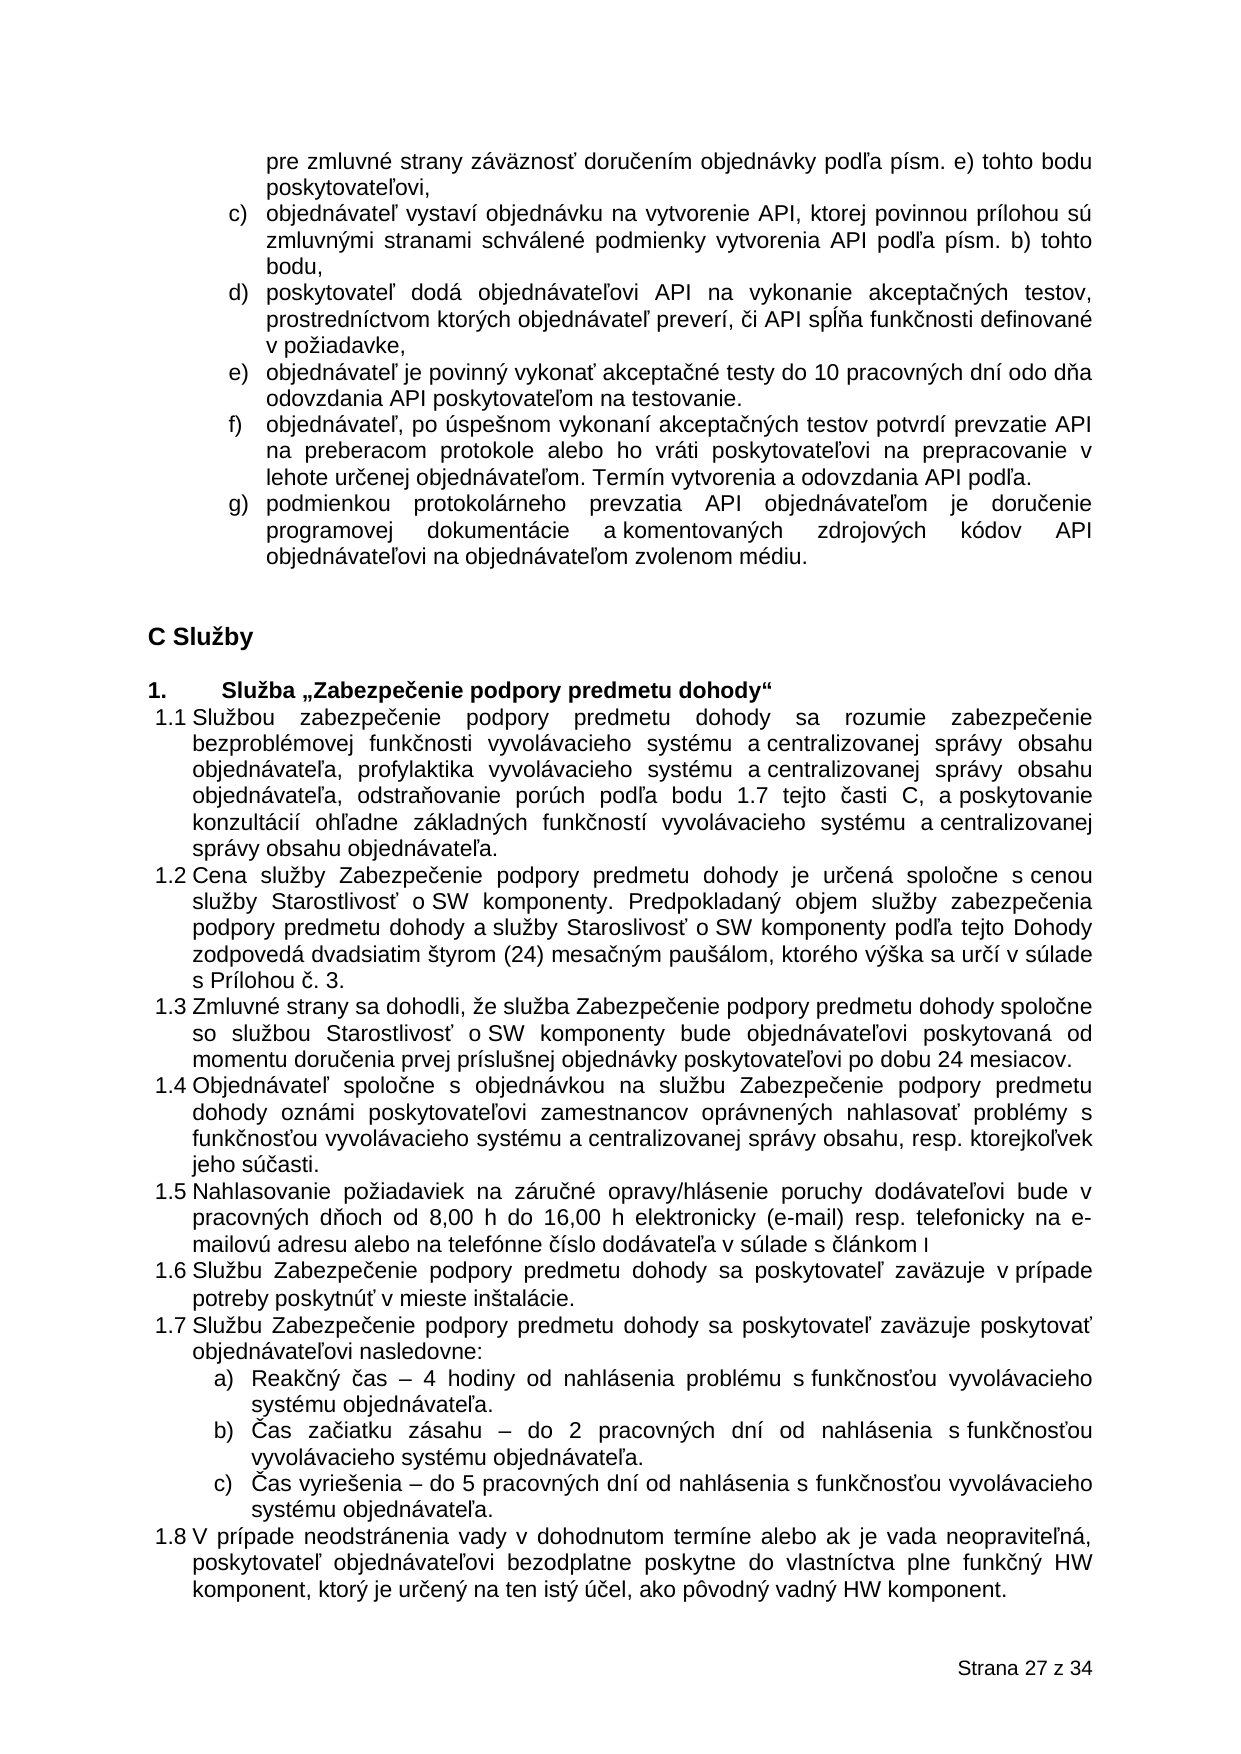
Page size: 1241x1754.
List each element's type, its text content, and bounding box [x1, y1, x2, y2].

text C Služby [148, 622, 1093, 651]
list objednávateľ vystaví objednávku na vytvorenie API, ktorej povinnou prílohou sú zmluvnými stranami schválené podmienky vytvorenia API podľa písm. b) tohto bodu, [228, 200, 1093, 279]
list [228, 148, 1093, 200]
list podmienkou protokolárneho prevzatia API objednávateľom je doručenie programovej dokumentácie a komentovaných zdrojových kódov API objednávateľovi na objednávateľom zvolenom médiu. [228, 490, 1093, 569]
list Čas vyriešenia – do 5 pracovných dní od nahlásenia s funkčnosťou vyvolávacieho systému objednávateľa. [213, 1470, 1093, 1523]
list Služba „Zabezpečenie podpory predmetu dohody“ [148, 677, 1093, 703]
list Službu Zabezpečenie podpory predmetu dohody sa poskytovateľ zaväzuje v prípade potreby poskytnúť v mieste inštalácie. [154, 1257, 1093, 1312]
list Nahlasovanie požiadaviek na záručné opravy/hlásenie poruchy dodávateľovi bude v pracovných dňoch od 8,00 h do 16,00 h elektronicky (e-mail) resp. telefonicky na e-mailovú adresu alebo na telefónne číslo dodávateľa v súlade s článkom I [154, 1178, 1093, 1257]
list Objednávateľ spoločne s objednávkou na službu Zabezpečenie podpory predmetu dohody oznámi poskytovateľovi zamestnancov oprávnených nahlasovať problémy s funkčnosťou vyvolávacieho systému a centralizovanej správy obsahu, resp. ktorejkoľvek jeho súčasti. [154, 1072, 1093, 1178]
list Službou zabezpečenie podpory predmetu dohody sa rozumie zabezpečenie bezproblémovej funkčnosti vyvolávacieho systému a centralizovanej správy obsahu objednávateľa, profylaktika vyvolávacieho systému a centralizovanej správy obsahu objednávateľa, odstraňovanie porúch podľa bodu 1.7 tejto časti C, a poskytovanie konzultácií ohľadne základných funkčností vyvolávacieho systému a centralizovanej správy obsahu objednávateľa. [154, 703, 1093, 862]
list objednávateľ je povinný vykonať akceptačné testy do 10 pracovných dní odo dňa odovzdania API poskytovateľom na testovanie. [228, 358, 1093, 411]
list objednávateľ, po úspešnom vykonaní akceptačných testov potvrdí prevzatie API na preberacom protokole alebo ho vráti poskytovateľovi na prepracovanie v lehote určenej objednávateľom. Termín vytvorenia a odovzdania API podľa. [228, 411, 1093, 490]
list Čas začiatku zásahu – do 2 pracovných dní od nahlásenia s funkčnosťou vyvolávacieho systému objednávateľa. [213, 1417, 1093, 1470]
list Službu Zabezpečenie podpory predmetu dohody sa poskytovateľ zaväzuje poskytovať objednávateľovi nasledovne: [154, 1312, 1093, 1365]
list V prípade neodstránenia vady v dohodnutom termíne alebo ak je vada neopraviteľná, poskytovateľ objednávateľovi bezodplatne poskytne do vlastníctva plne funkčný HW komponent, ktorý je určený na ten istý účel, ako pôvodný vadný HW komponent. [154, 1523, 1093, 1602]
list Cena služby Zabezpečenie podpory predmetu dohody je určená spoločne s cenou služby Starostlivosť o SW komponenty. Predpokladaný objem služby zabezpečenia podpory predmetu dohody a služby Staroslivosť o SW komponenty podľa tejto Dohody zodpovedá dvadsiatim štyrom (24) mesačným paušálom, ktorého výška sa určí v súlade s Prílohou č. 3. [154, 862, 1093, 993]
list Reakčný čas – 4 hodiny od nahlásenia problému s funkčnosťou vyvolávacieho systému objednávateľa. [213, 1365, 1093, 1417]
list Zmluvné strany sa dohodli, že služba Zabezpečenie podpory predmetu dohody spoločne so službou Starostlivosť o SW komponenty bude objednávateľovi poskytovaná od momentu doručenia prvej príslušnej objednávky poskytovateľovi po dobu 24 mesiacov. [154, 993, 1093, 1072]
list poskytovateľ dodá objednávateľovi API na vykonanie akceptačných testov, prostredníctvom ktorých objednávateľ preverí, či API spĺňa funkčnosti definované v požiadavke, [228, 279, 1093, 358]
